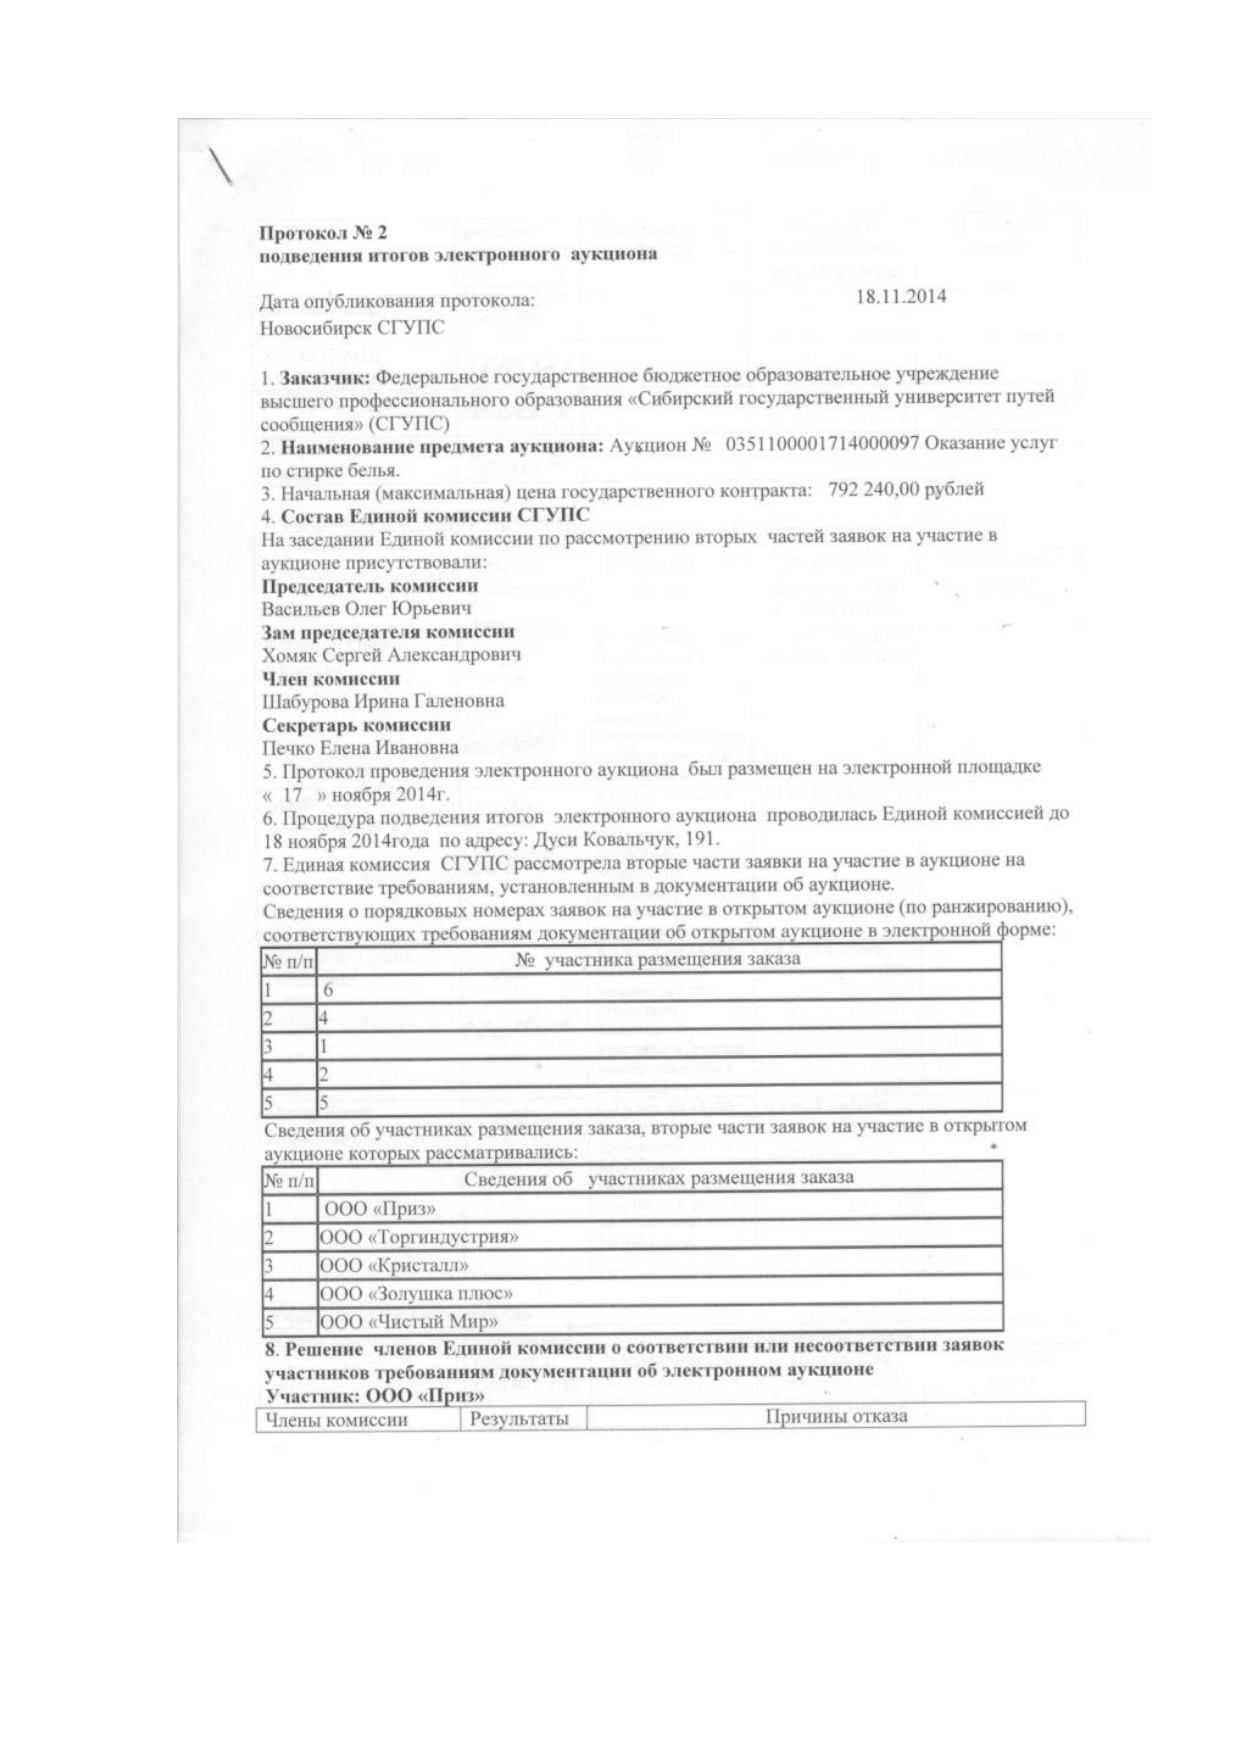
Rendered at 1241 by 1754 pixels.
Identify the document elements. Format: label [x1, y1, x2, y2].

picture [177, 118, 1152, 1544]
